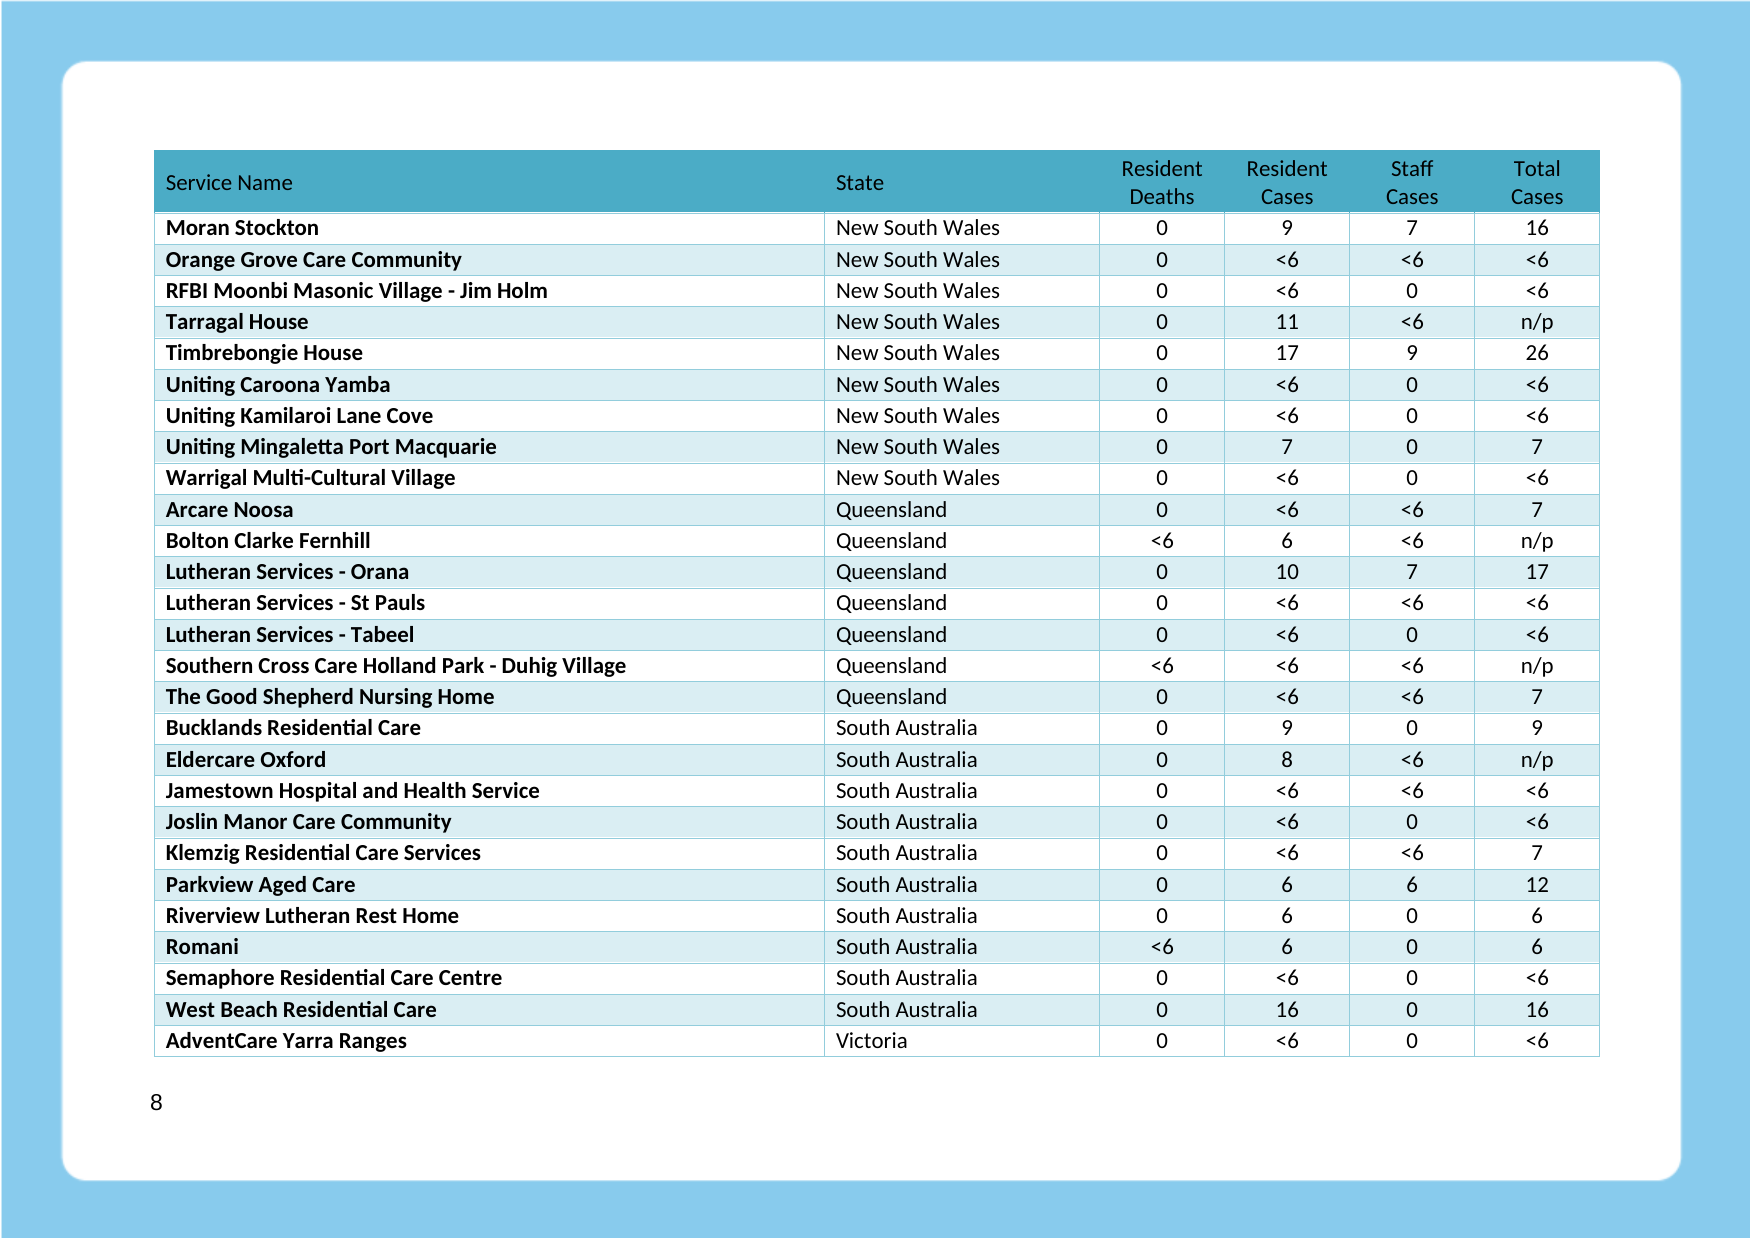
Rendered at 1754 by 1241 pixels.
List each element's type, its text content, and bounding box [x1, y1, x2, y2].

table_cell 0 [1350, 464, 1474, 494]
table_cell <6 [1475, 245, 1599, 275]
table_cell 0 [1100, 1026, 1224, 1056]
table_cell <6 [1225, 401, 1349, 431]
table_cell <6 [1475, 620, 1599, 650]
table_cell <6 [1350, 745, 1474, 775]
table_cell Lutheran Services - St Pauls [155, 589, 824, 619]
table_cell 0 [1350, 370, 1474, 400]
table_cell <6 [1100, 526, 1224, 556]
table_cell RFBI Moonbi Masonic Village - Jim Holm [155, 276, 824, 306]
table_cell 0 [1350, 276, 1474, 306]
table_cell West Beach Residential Care [155, 995, 824, 1025]
table_cell <6 [1350, 245, 1474, 275]
table_cell Klemzig Residential Care Services [155, 839, 824, 869]
table_cell Timbrebongie House [155, 339, 824, 369]
table_cell 0 [1350, 714, 1474, 744]
table_cell Queensland [825, 526, 1099, 556]
table_cell <6 [1225, 1026, 1349, 1056]
table_cell <6 [1350, 307, 1474, 337]
table_cell 9 [1225, 714, 1349, 744]
table_cell New South Wales [825, 464, 1099, 494]
table_cell 16 [1475, 995, 1599, 1025]
table_cell <6 [1225, 245, 1349, 275]
table_cell 0 [1100, 214, 1224, 244]
table_cell <6 [1350, 776, 1474, 806]
table_cell Queensland [825, 682, 1099, 712]
table_cell South Australia [825, 745, 1099, 775]
table_cell <6 [1350, 495, 1474, 525]
table_cell 0 [1350, 995, 1474, 1025]
table_cell 7 [1350, 214, 1474, 244]
table_cell <6 [1225, 620, 1349, 650]
table_header Service Name [155, 151, 824, 212]
table_cell 7 [1475, 839, 1599, 869]
table_cell 0 [1350, 401, 1474, 431]
table_cell <6 [1350, 526, 1474, 556]
table_cell AdventCare Yarra Ranges [155, 1026, 824, 1056]
table_cell 10 [1225, 557, 1349, 587]
table_cell <6 [1350, 839, 1474, 869]
table_cell <6 [1225, 776, 1349, 806]
table_cell Orange Grove Care Community [155, 245, 824, 275]
table_header Total Cases [1475, 151, 1599, 212]
table_cell South Australia [825, 839, 1099, 869]
table_cell Queensland [825, 651, 1099, 681]
table_cell 0 [1350, 432, 1474, 462]
table_cell n/p [1475, 526, 1599, 556]
table_cell Joslin Manor Care Community [155, 807, 824, 837]
table_cell Lutheran Services - Orana [155, 557, 824, 587]
table_cell 17 [1225, 339, 1349, 369]
table_cell New South Wales [825, 307, 1099, 337]
picture [3, 2, 1750, 1238]
table_cell <6 [1225, 839, 1349, 869]
table_cell 6 [1350, 870, 1474, 900]
table_cell 0 [1100, 964, 1224, 994]
table_cell <6 [1350, 651, 1474, 681]
table_cell 0 [1350, 807, 1474, 837]
table_cell South Australia [825, 995, 1099, 1025]
table_cell Semaphore Residential Care Centre [155, 964, 824, 994]
table_cell 0 [1100, 807, 1224, 837]
table_cell <6 [1475, 370, 1599, 400]
table_cell 8 [1225, 745, 1349, 775]
table_cell <6 [1475, 401, 1599, 431]
table_cell 0 [1100, 589, 1224, 619]
table_cell Victoria [825, 1026, 1099, 1056]
table_cell <6 [1225, 807, 1349, 837]
table_cell <6 [1475, 276, 1599, 306]
table_cell 0 [1100, 870, 1224, 900]
table_cell Southern Cross Care Holland Park - Duhig Village [155, 651, 824, 681]
table_cell 0 [1100, 901, 1224, 931]
table_cell Parkview Aged Care [155, 870, 824, 900]
table_cell 0 [1100, 682, 1224, 712]
table_cell 0 [1100, 245, 1224, 275]
table_cell Tarragal House [155, 307, 824, 337]
table_cell 0 [1350, 901, 1474, 931]
table_cell 6 [1225, 870, 1349, 900]
table_cell New South Wales [825, 432, 1099, 462]
table_header Resident Deaths [1100, 151, 1224, 212]
table_cell New South Wales [825, 245, 1099, 275]
table_cell Eldercare Oxford [155, 745, 824, 775]
table_cell 0 [1350, 932, 1474, 962]
table_cell <6 [1475, 964, 1599, 994]
table_cell 0 [1100, 557, 1224, 587]
table_cell 0 [1100, 339, 1224, 369]
table_cell South Australia [825, 870, 1099, 900]
table_header Resident Cases [1225, 151, 1349, 212]
table_cell 6 [1225, 901, 1349, 931]
table_cell Uniting Caroona Yamba [155, 370, 824, 400]
table_cell 12 [1475, 870, 1599, 900]
table_cell <6 [1350, 589, 1474, 619]
table_cell <6 [1225, 464, 1349, 494]
table_cell 7 [1475, 432, 1599, 462]
table_cell South Australia [825, 776, 1099, 806]
table_cell 0 [1100, 370, 1224, 400]
table_cell Jamestown Hospital and Health Service [155, 776, 824, 806]
table_cell 7 [1225, 432, 1349, 462]
table_cell <6 [1225, 589, 1349, 619]
table_cell <6 [1225, 370, 1349, 400]
table_cell Warrigal Multi-Cultural Village [155, 464, 824, 494]
table_cell 11 [1225, 307, 1349, 337]
table_cell 17 [1475, 557, 1599, 587]
table_cell 6 [1225, 932, 1349, 962]
table_cell n/p [1475, 745, 1599, 775]
table_cell <6 [1100, 651, 1224, 681]
table_cell 0 [1100, 839, 1224, 869]
table_cell 0 [1100, 776, 1224, 806]
table_cell 16 [1475, 214, 1599, 244]
table_cell 0 [1100, 495, 1224, 525]
table_cell <6 [1475, 776, 1599, 806]
table_cell Moran Stockton [155, 214, 824, 244]
table_cell New South Wales [825, 401, 1099, 431]
table_cell 0 [1100, 620, 1224, 650]
table_cell Queensland [825, 557, 1099, 587]
table_cell 9 [1475, 714, 1599, 744]
table_cell Lutheran Services - Tabeel [155, 620, 824, 650]
table_cell Bucklands Residential Care [155, 714, 824, 744]
table_cell 9 [1225, 214, 1349, 244]
table_cell 0 [1100, 714, 1224, 744]
table_cell 0 [1100, 464, 1224, 494]
table_cell South Australia [825, 964, 1099, 994]
table_cell <6 [1225, 495, 1349, 525]
table_cell 0 [1350, 964, 1474, 994]
table_cell 7 [1350, 557, 1474, 587]
table_cell Uniting Mingaletta Port Macquarie [155, 432, 824, 462]
table_cell 6 [1475, 901, 1599, 931]
table_cell 7 [1475, 682, 1599, 712]
table_cell <6 [1225, 651, 1349, 681]
table_cell Uniting Kamilaroi Lane Cove [155, 401, 824, 431]
table_cell South Australia [825, 901, 1099, 931]
table_cell 16 [1225, 995, 1349, 1025]
table_cell n/p [1475, 651, 1599, 681]
table_cell <6 [1475, 464, 1599, 494]
table_cell 9 [1350, 339, 1474, 369]
table_cell <6 [1225, 682, 1349, 712]
table_cell 0 [1350, 1026, 1474, 1056]
table_cell New South Wales [825, 370, 1099, 400]
table_cell The Good Shepherd Nursing Home [155, 682, 824, 712]
table_cell 0 [1100, 276, 1224, 306]
table_cell n/p [1475, 307, 1599, 337]
table_cell Arcare Noosa [155, 495, 824, 525]
table_cell <6 [1225, 964, 1349, 994]
table_cell <6 [1100, 932, 1224, 962]
table_cell South Australia [825, 932, 1099, 962]
table_cell 6 [1475, 932, 1599, 962]
table_cell Romani [155, 932, 824, 962]
table_cell <6 [1475, 807, 1599, 837]
table_cell Queensland [825, 589, 1099, 619]
table_header State [825, 151, 1099, 212]
table_cell 0 [1350, 620, 1474, 650]
table_cell 0 [1100, 307, 1224, 337]
table_cell <6 [1225, 276, 1349, 306]
table_cell 0 [1100, 995, 1224, 1025]
table_cell <6 [1350, 682, 1474, 712]
table_cell South Australia [825, 714, 1099, 744]
table_cell New South Wales [825, 276, 1099, 306]
table_cell 0 [1100, 432, 1224, 462]
table_cell <6 [1475, 589, 1599, 619]
table_cell 0 [1100, 745, 1224, 775]
table_cell <6 [1475, 1026, 1599, 1056]
table_cell Queensland [825, 495, 1099, 525]
table_header Staff Cases [1350, 151, 1474, 212]
table_cell New South Wales [825, 339, 1099, 369]
table_cell 0 [1100, 401, 1224, 431]
table_cell 6 [1225, 526, 1349, 556]
table_cell 7 [1475, 495, 1599, 525]
table_cell Queensland [825, 620, 1099, 650]
table_cell Bolton Clarke Fernhill [155, 526, 824, 556]
table_cell South Australia [825, 807, 1099, 837]
table_cell New South Wales [825, 214, 1099, 244]
table_cell Riverview Lutheran Rest Home [155, 901, 824, 931]
table_cell 26 [1475, 339, 1599, 369]
